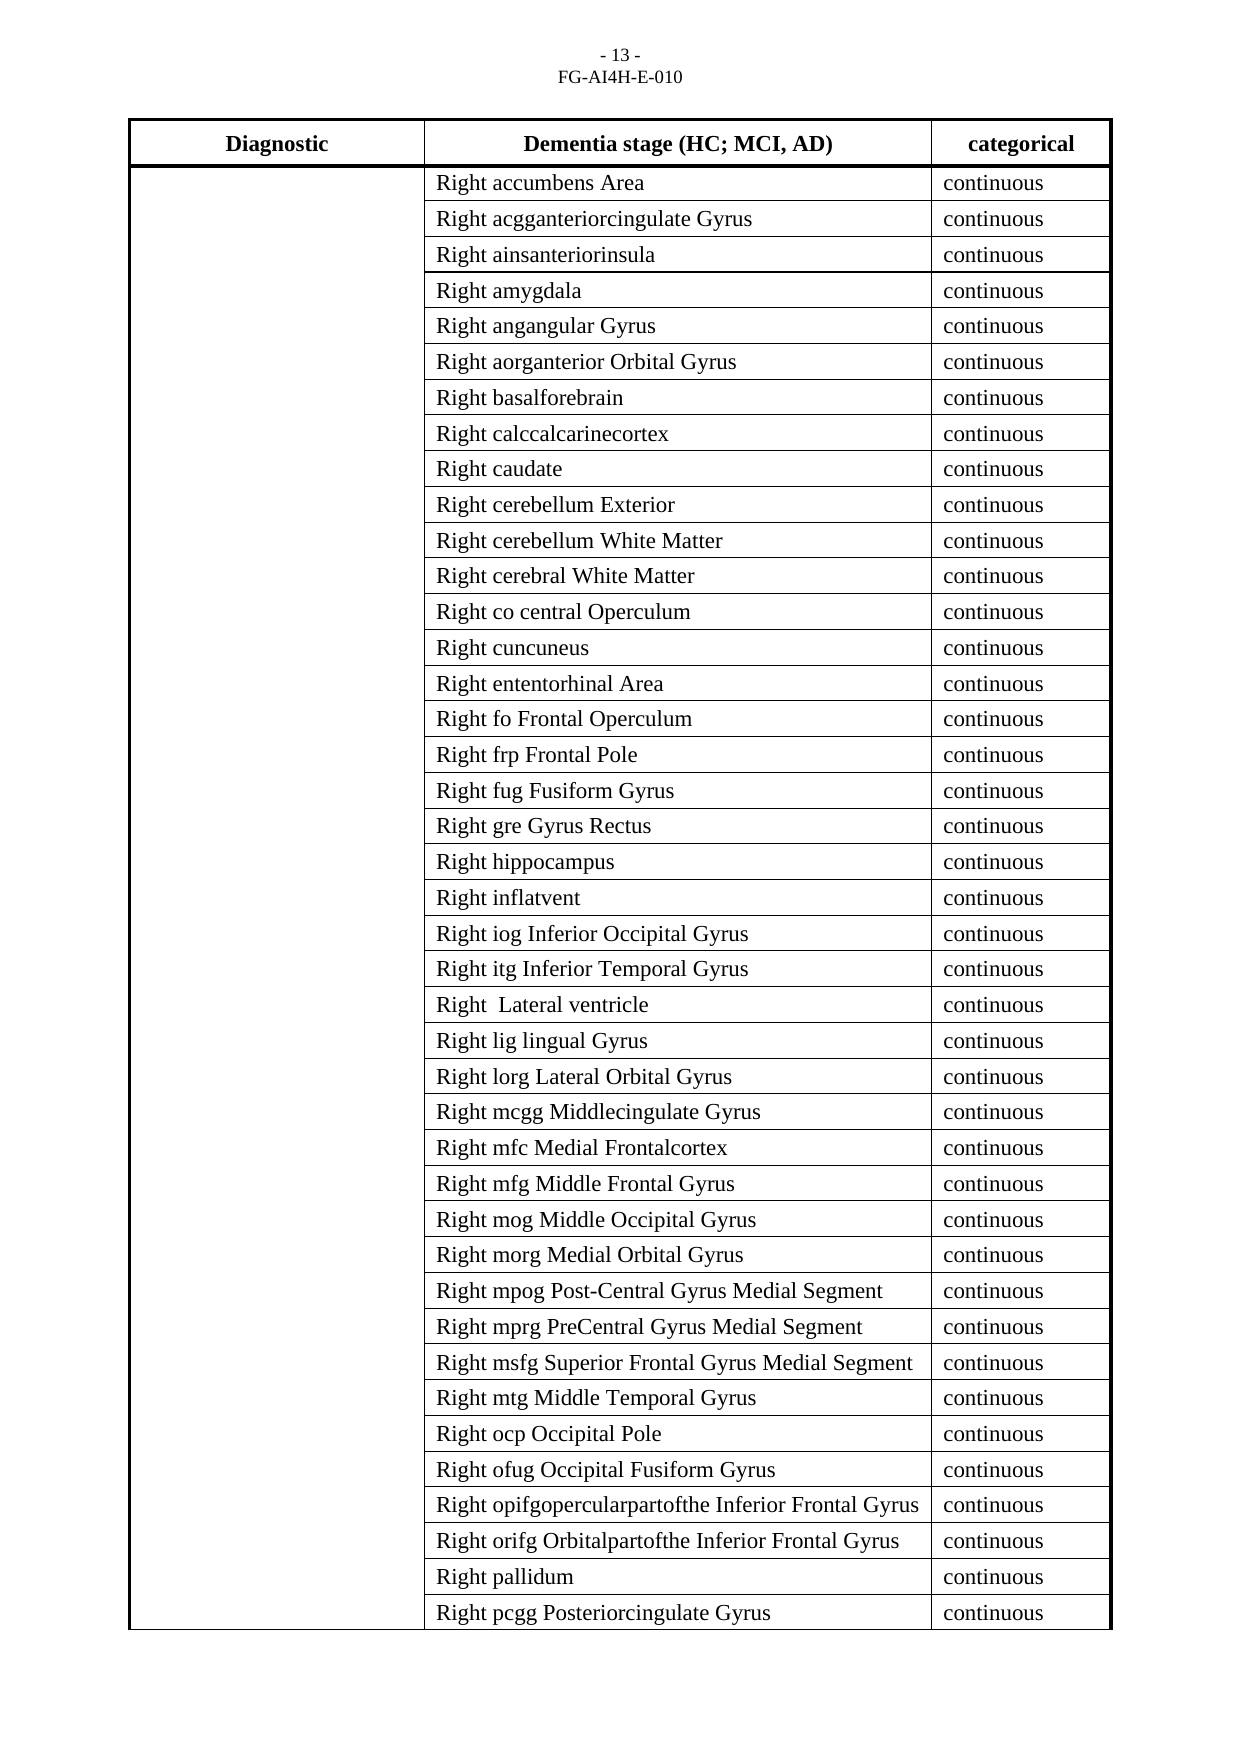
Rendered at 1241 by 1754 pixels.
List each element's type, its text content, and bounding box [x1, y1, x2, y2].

table_cell continuous [932, 1166, 1109, 1200]
table_cell Right angangular Gyrus [425, 308, 931, 343]
table_cell continuous [932, 201, 1109, 236]
table_cell Right lorg Lateral Orbital Gyrus [425, 1059, 931, 1093]
table_cell Right fo Frontal Operculum [425, 701, 931, 736]
table_cell Right cerebellum White Matter [425, 523, 931, 557]
table_cell Right frp Frontal Pole [425, 737, 931, 772]
table_cell continuous [932, 1595, 1109, 1629]
table_cell Right hippocampus [425, 844, 931, 879]
table_cell continuous [932, 1273, 1109, 1308]
table_cell continuous [932, 308, 1109, 343]
table_cell continuous [932, 380, 1109, 414]
table_cell continuous [932, 344, 1109, 379]
table_cell Right morg Medial Orbital Gyrus [425, 1237, 931, 1272]
table_cell continuous [932, 1201, 1109, 1236]
table_cell Right ententorhinal Area [425, 666, 931, 700]
table_cell Right mog Middle Occipital Gyrus [425, 1201, 931, 1236]
table_cell continuous [932, 1023, 1109, 1057]
table_cell continuous [932, 630, 1109, 664]
table_cell Right gre Gyrus Rectus [425, 809, 931, 843]
table_cell Right ocp Occipital Pole [425, 1416, 931, 1451]
table_cell Right calccalcarinecortex [425, 415, 931, 450]
table_header Diagnostic [131, 121, 424, 164]
table_cell Right cerebellum Exterior [425, 487, 931, 522]
table_cell continuous [932, 916, 1109, 950]
table_cell continuous [932, 809, 1109, 843]
table_cell Right acgganteriorcingulate Gyrus [425, 201, 931, 236]
table_cell continuous [932, 951, 1109, 986]
table_cell continuous [932, 451, 1109, 486]
table_cell continuous [932, 594, 1109, 629]
table_cell continuous [932, 1237, 1109, 1272]
table_cell Right orifg Orbitalpartofthe Inferior Frontal Gyrus [425, 1523, 931, 1558]
table_cell continuous [932, 1059, 1109, 1093]
table_cell Right co central Operculum [425, 594, 931, 629]
table_cell continuous [932, 1559, 1109, 1593]
table_cell continuous [932, 1094, 1109, 1129]
table_cell Right basalforebrain [425, 380, 931, 414]
table_cell Right ainsanteriorinsula [425, 237, 931, 271]
table_cell Right caudate [425, 451, 931, 486]
table_cell continuous [932, 168, 1109, 200]
table_cell Right msfg Superior Frontal Gyrus Medial Segment [425, 1344, 931, 1379]
table_cell continuous [932, 880, 1109, 914]
table_cell continuous [932, 273, 1109, 307]
table_cell Right lig lingual Gyrus [425, 1023, 931, 1057]
table_cell Right mfc Medial Frontalcortex [425, 1130, 931, 1165]
table_cell continuous [932, 737, 1109, 772]
table_cell Right cuncuneus [425, 630, 931, 664]
table_cell Right cerebral White Matter [425, 558, 931, 593]
table_cell continuous [932, 1344, 1109, 1379]
table_cell continuous [932, 666, 1109, 700]
table_header Dementia stage (HC; MCI, AD) [425, 121, 931, 164]
table_cell continuous [932, 701, 1109, 736]
table_cell Right mfg Middle Frontal Gyrus [425, 1166, 931, 1200]
table_cell continuous [932, 1380, 1109, 1415]
table_cell continuous [932, 1487, 1109, 1522]
table_cell continuous [932, 1309, 1109, 1343]
table_cell Right mcgg Middlecingulate Gyrus [425, 1094, 931, 1129]
table_cell Right itg Inferior Temporal Gyrus [425, 951, 931, 986]
table_cell continuous [932, 1130, 1109, 1165]
table_cell continuous [932, 1416, 1109, 1451]
table_cell continuous [932, 523, 1109, 557]
table_cell continuous [932, 1523, 1109, 1558]
table_cell Right mpog Post-Central Gyrus Medial Segment [425, 1273, 931, 1308]
table_cell continuous [932, 487, 1109, 522]
table_cell Right amygdala [425, 273, 931, 307]
table_cell Right mprg PreCentral Gyrus Medial Segment [425, 1309, 931, 1343]
table_cell continuous [932, 1452, 1109, 1486]
table_cell Right pallidum [425, 1559, 931, 1593]
table_cell Right pcgg Posteriorcingulate Gyrus [425, 1595, 931, 1629]
table_cell Right ofug Occipital Fusiform Gyrus [425, 1452, 931, 1486]
table_cell continuous [932, 773, 1109, 807]
table_cell Right iog Inferior Occipital Gyrus [425, 916, 931, 950]
table_cell Right accumbens Area [425, 168, 931, 200]
table_cell Right inflatvent [425, 880, 931, 914]
table_cell Right fug Fusiform Gyrus [425, 773, 931, 807]
table_cell continuous [932, 844, 1109, 879]
table_cell continuous [932, 558, 1109, 593]
table_cell continuous [932, 415, 1109, 450]
table_cell continuous [932, 987, 1109, 1022]
table_cell Right Lateral ventricle [425, 987, 931, 1022]
table_cell Right opifgopercularpartofthe Inferior Frontal Gyrus [425, 1487, 931, 1522]
table_cell Right mtg Middle Temporal Gyrus [425, 1380, 931, 1415]
table_cell Right aorganterior Orbital Gyrus [425, 344, 931, 379]
table_cell continuous [932, 237, 1109, 271]
table_header categorical [932, 121, 1109, 164]
